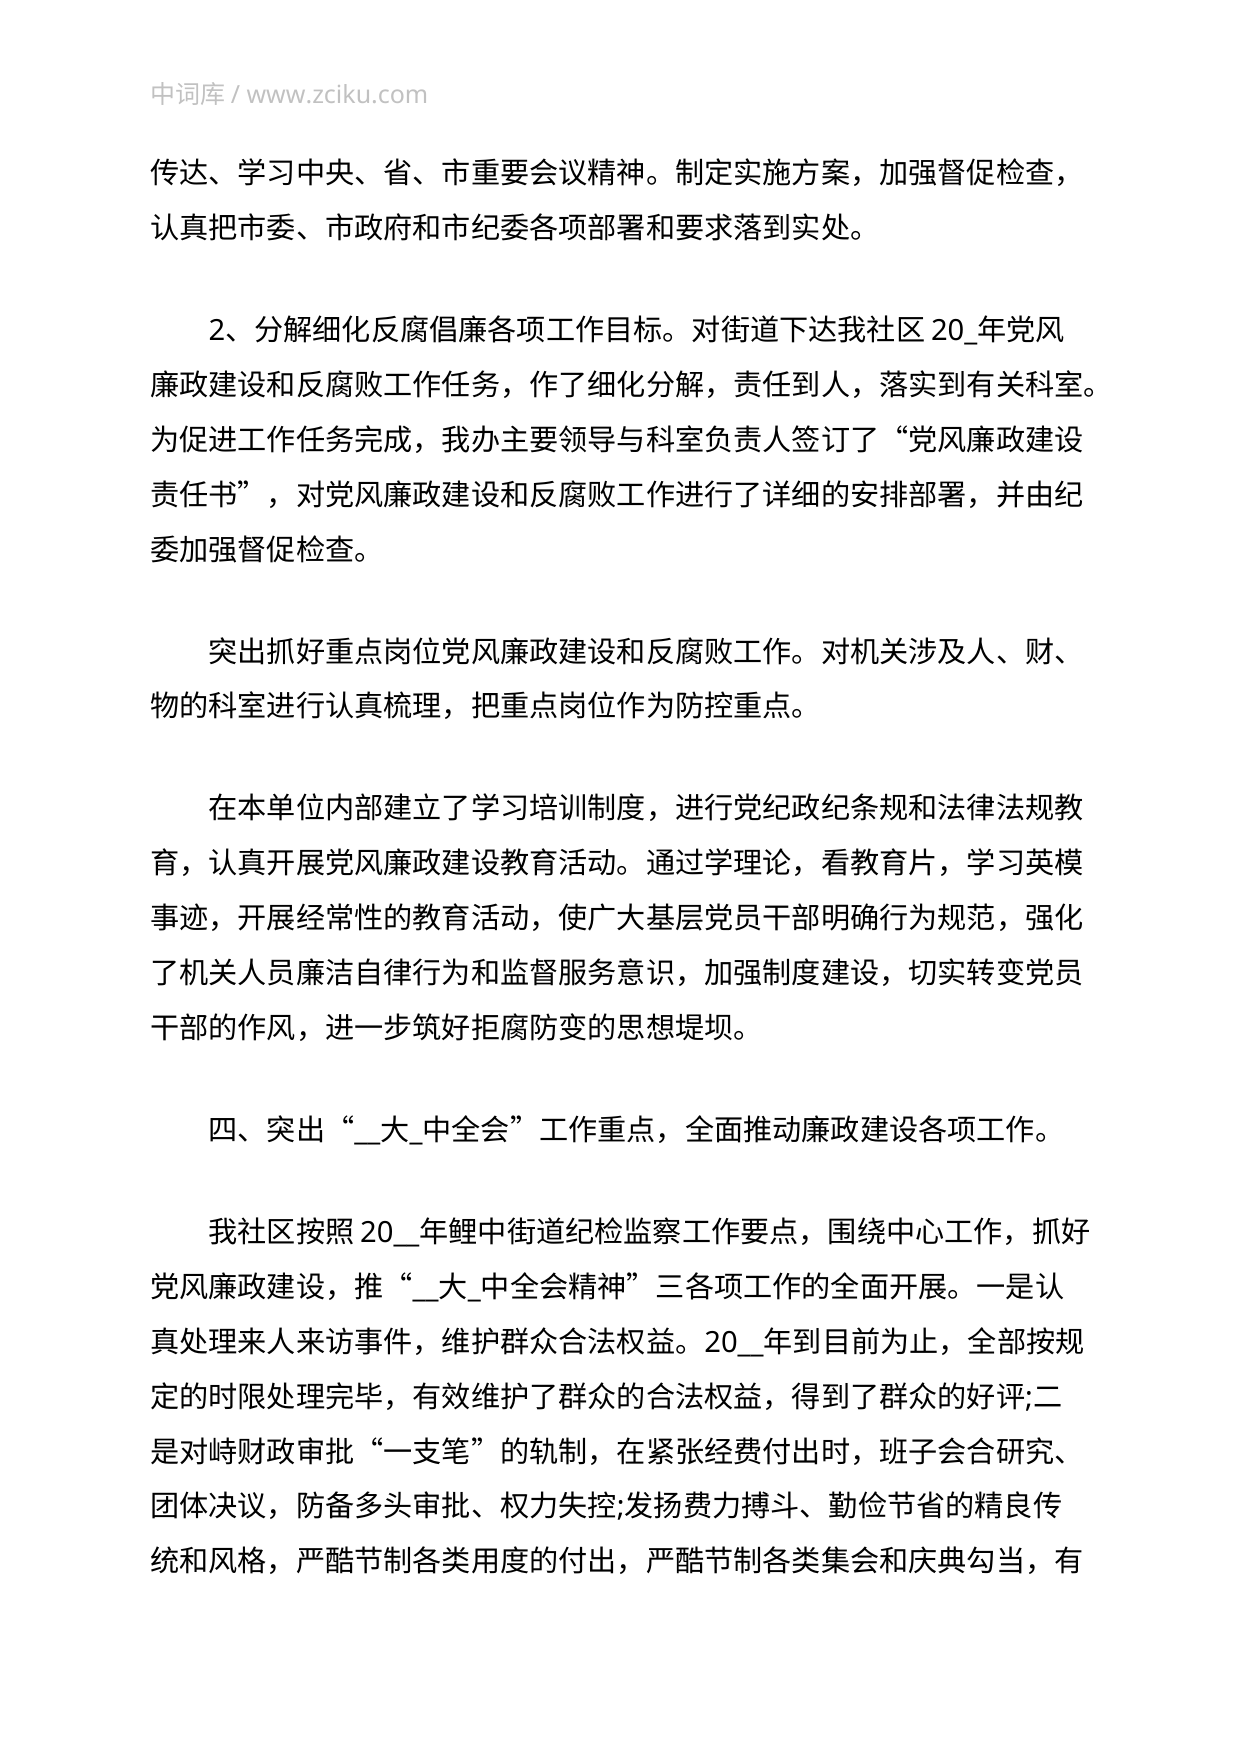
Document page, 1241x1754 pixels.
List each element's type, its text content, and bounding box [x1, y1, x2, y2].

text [150, 150, 1090, 247]
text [150, 1208, 1090, 1580]
text 在本单位内部建立了学习培训制度，进行党纪政纪条规和法律法规教育，认真开展党风廉政建设教育活动。通过学理论，看教育片，学习英模事迹，开展经常性的教育活动，使广大基层党员干部明确行为规范，强化了机关人员廉洁自律行为和监督服务意识，加强制度建设，切实转变党员干部的作风，进一步筑好拒腐防变的思想堤坝。 [150, 785, 1090, 1047]
text 突出抓好重点岗位党风廉政建设和反腐败工作。对机关涉及人、财、物的科室进行认真梳理，把重点岗位作为防控重点。 [150, 628, 1090, 725]
text 四、突出“__大_中全会”工作重点，全面推动廉政建设各项工作。 [150, 1106, 1090, 1148]
text 2、分解细化反腐倡廉各项工作目标。对街道下达我社区20_年党风廉政建设和反腐败工作任务，作了细化分解，责任到人，落实到有关科室。为促进工作任务完成，我办主要领导与科室负责人签订了“党风廉政建设责任书”，对党风廉政建设和反腐败工作进行了详细的安排部署，并由纪委加强督促检查。 [150, 307, 1090, 569]
